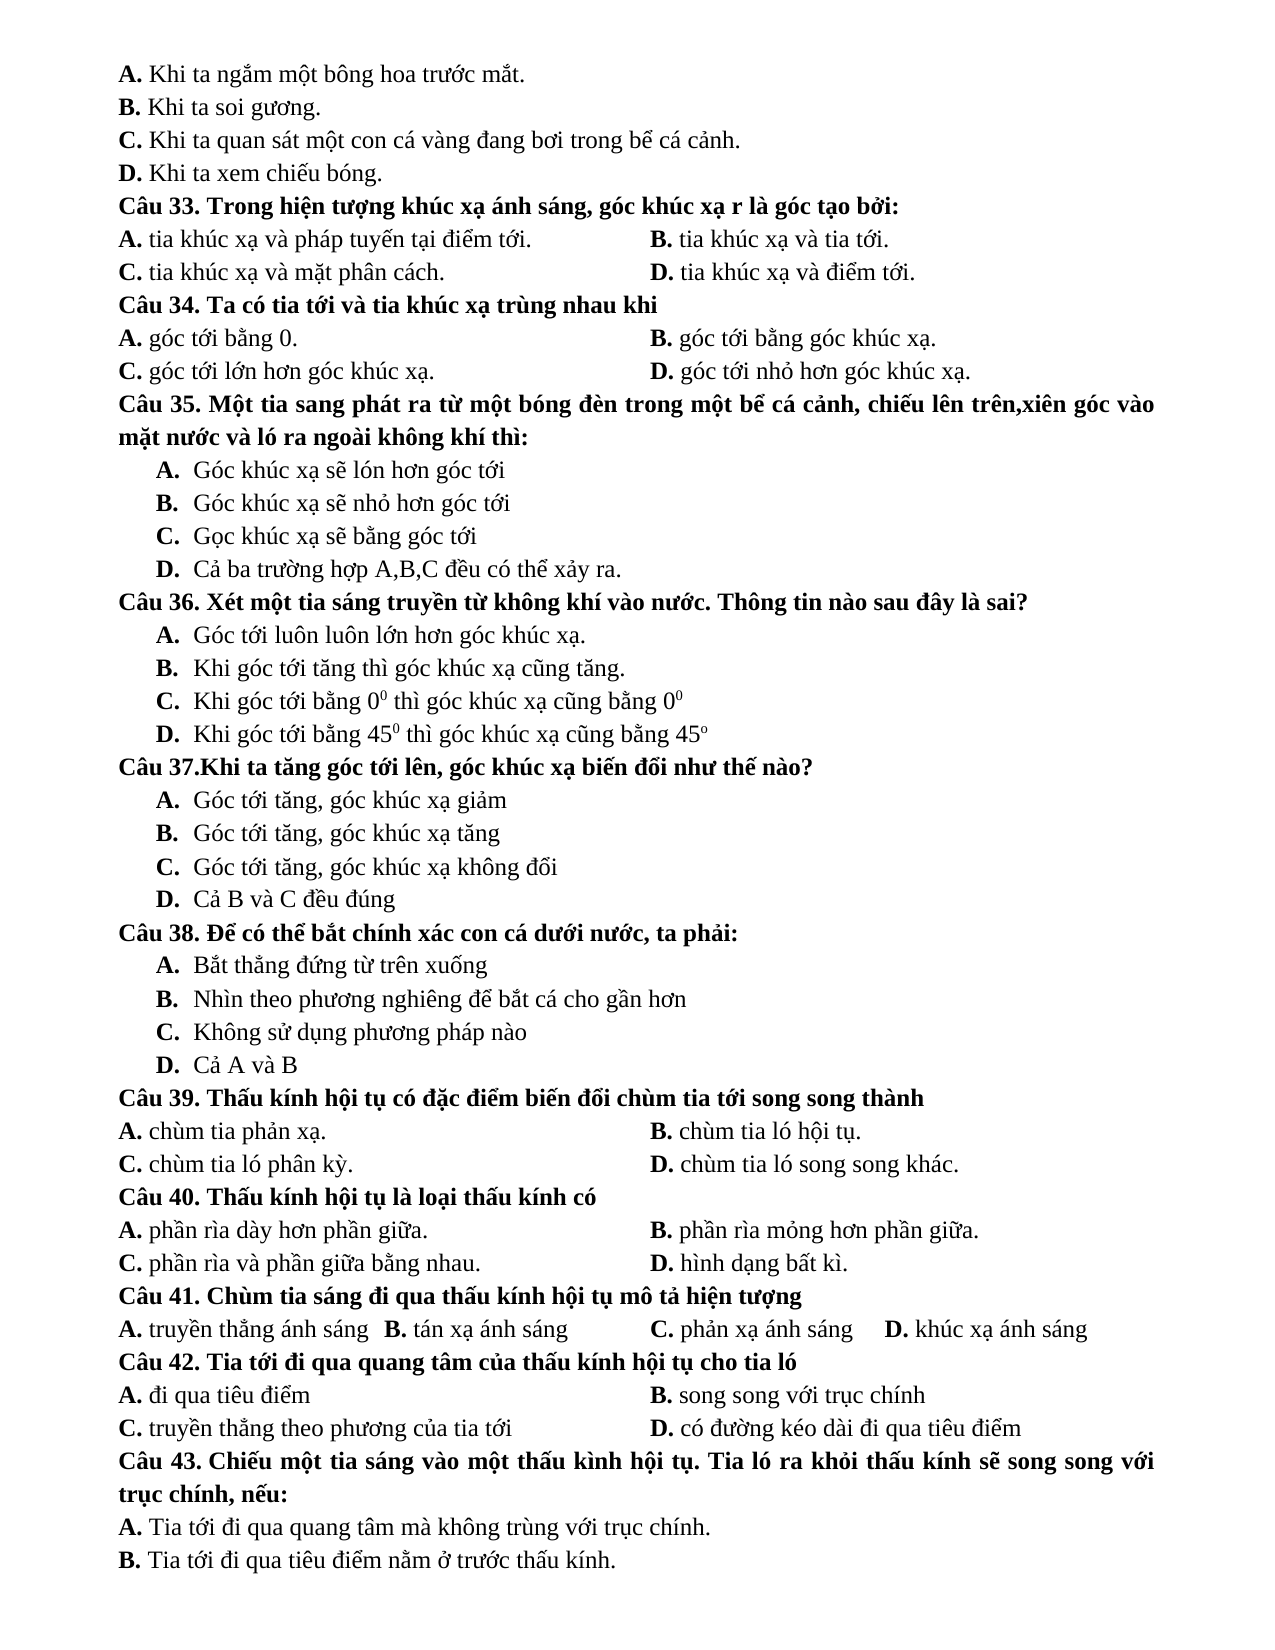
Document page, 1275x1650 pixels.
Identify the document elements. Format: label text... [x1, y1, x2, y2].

text C. truyền thẳng theo phương của tia tới D. có đường kéo dài đi qua tiêu điểm [118, 1413, 1157, 1442]
text Câu 41. Chùm tia sáng đi qua thấu kính hội tụ mô tả hiện tượng [118, 1281, 1157, 1309]
list Khi góc tới bằng 00 thì góc khúc xạ cũng bằng 00 [156, 686, 1157, 715]
text A. phần rìa dày hơn phần giữa. B. phần rìa mỏng hơn phần giữa. [118, 1215, 1157, 1243]
list Góc tới tăng, góc khúc xạ giảm [156, 786, 1157, 814]
list Cả ba trường hợp A,B,C đều có thể xảy ra. [156, 554, 1157, 583]
text A. truyền thẳng ánh sáng B. tán xạ ánh sáng C. phản xạ ánh sáng D. khúc xạ ánh sáng [118, 1314, 1157, 1343]
text Câu 43. Chiếu một tia sáng vào một thấu kình hội tụ. Tia ló ra khỏi thấu kính sẽ song song với trục chính, nếu: [118, 1446, 1157, 1508]
list Cả B và C đều đúng [156, 884, 1157, 913]
text C. tia khúc xạ và mặt phân cách. D. tia khúc xạ và điểm tới. [118, 257, 1157, 286]
text B. Khi ta soi gương. [118, 92, 1157, 121]
text A. góc tới bằng 0. B. góc tới bằng góc khúc xạ. [118, 323, 1157, 352]
list Khi góc tới bằng 450 thì góc khúc xạ cũng bằng 45o [156, 719, 1157, 748]
list Góc tới tăng, góc khúc xạ không đổi [156, 852, 1157, 880]
text Câu 39. Thấu kính hội tụ có đặc điểm biến đổi chùm tia tới song song thành [118, 1083, 1157, 1111]
text A. đi qua tiêu điểm B. song song với trục chính [118, 1380, 1157, 1409]
text Câu 38. Để có thể bắt chính xác con cá dưới nước, ta phải: [118, 918, 1157, 946]
text A. tia khúc xạ và pháp tuyến tại điểm tới. B. tia khúc xạ và tia tới. [118, 224, 1157, 253]
list Góc tới luôn luôn lớn hơn góc khúc xạ. [156, 620, 1157, 649]
text C. Khi ta quan sát một con cá vàng đang bơi trong bể cá cảnh. [118, 125, 1157, 154]
list Nhìn theo phương nghiêng để bắt cá cho gần hơn [156, 984, 1157, 1012]
text C. chùm tia ló phân kỳ. D. chùm tia ló song song khác. [118, 1149, 1157, 1177]
list Góc khúc xạ sẽ nhỏ hơn góc tới [156, 488, 1157, 517]
text D. Khi ta xem chiếu bóng. [118, 158, 1157, 187]
text B. Tia tới đi qua tiêu điểm nằm ở trước thấu kính. [118, 1545, 1157, 1574]
text Câu 37.Khi ta tăng góc tới lên, góc khúc xạ biến đổi như thế nào? [118, 752, 1157, 781]
list Khi góc tới tăng thì góc khúc xạ cũng tăng. [156, 653, 1157, 682]
list Không sử dụng phương pháp nào [156, 1017, 1157, 1045]
list Cả A và B [156, 1050, 1157, 1078]
text A. Tia tới đi qua quang tâm mà không trùng với trục chính. [118, 1512, 1157, 1541]
list Góc khúc xạ sẽ lón hơn góc tới [156, 455, 1157, 484]
text Câu 35. Một tia sang phát ra từ một bóng đèn trong một bể cá cảnh, chiếu lên trên,xiên góc vào mặt nước và ló ra ngoài không khí thì: [118, 389, 1157, 451]
text Câu 34. Ta có tia tới và tia khúc xạ trùng nhau khi [118, 290, 1157, 319]
list Gọc khúc xạ sẽ bằng góc tới [156, 521, 1157, 550]
list Bắt thẳng đứng từ trên xuống [156, 951, 1157, 979]
text Câu 40. Thấu kính hội tụ là loại thấu kính có [118, 1182, 1157, 1211]
text Câu 36. Xét một tia sáng truyền từ không khí vào nước. Thông tin nào sau đây là sai? [118, 587, 1157, 616]
text A. chùm tia phản xạ. B. chùm tia ló hội tụ. [118, 1116, 1157, 1144]
text Câu 42. Tia tới đi qua quang tâm của thấu kính hội tụ cho tia ló [118, 1347, 1157, 1376]
list Góc tới tăng, góc khúc xạ tăng [156, 818, 1157, 847]
text A. Khi ta ngắm một bông hoa trước mắt. [118, 59, 1157, 88]
text C. phần rìa và phần giữa bằng nhau. D. hình dạng bất kì. [118, 1248, 1157, 1277]
text Câu 33. Trong hiện tượng khúc xạ ánh sáng, góc khúc xạ r là góc tạo bởi: [118, 191, 1157, 220]
text C. góc tới lớn hơn góc khúc xạ. D. góc tới nhỏ hơn góc khúc xạ. [118, 356, 1157, 385]
